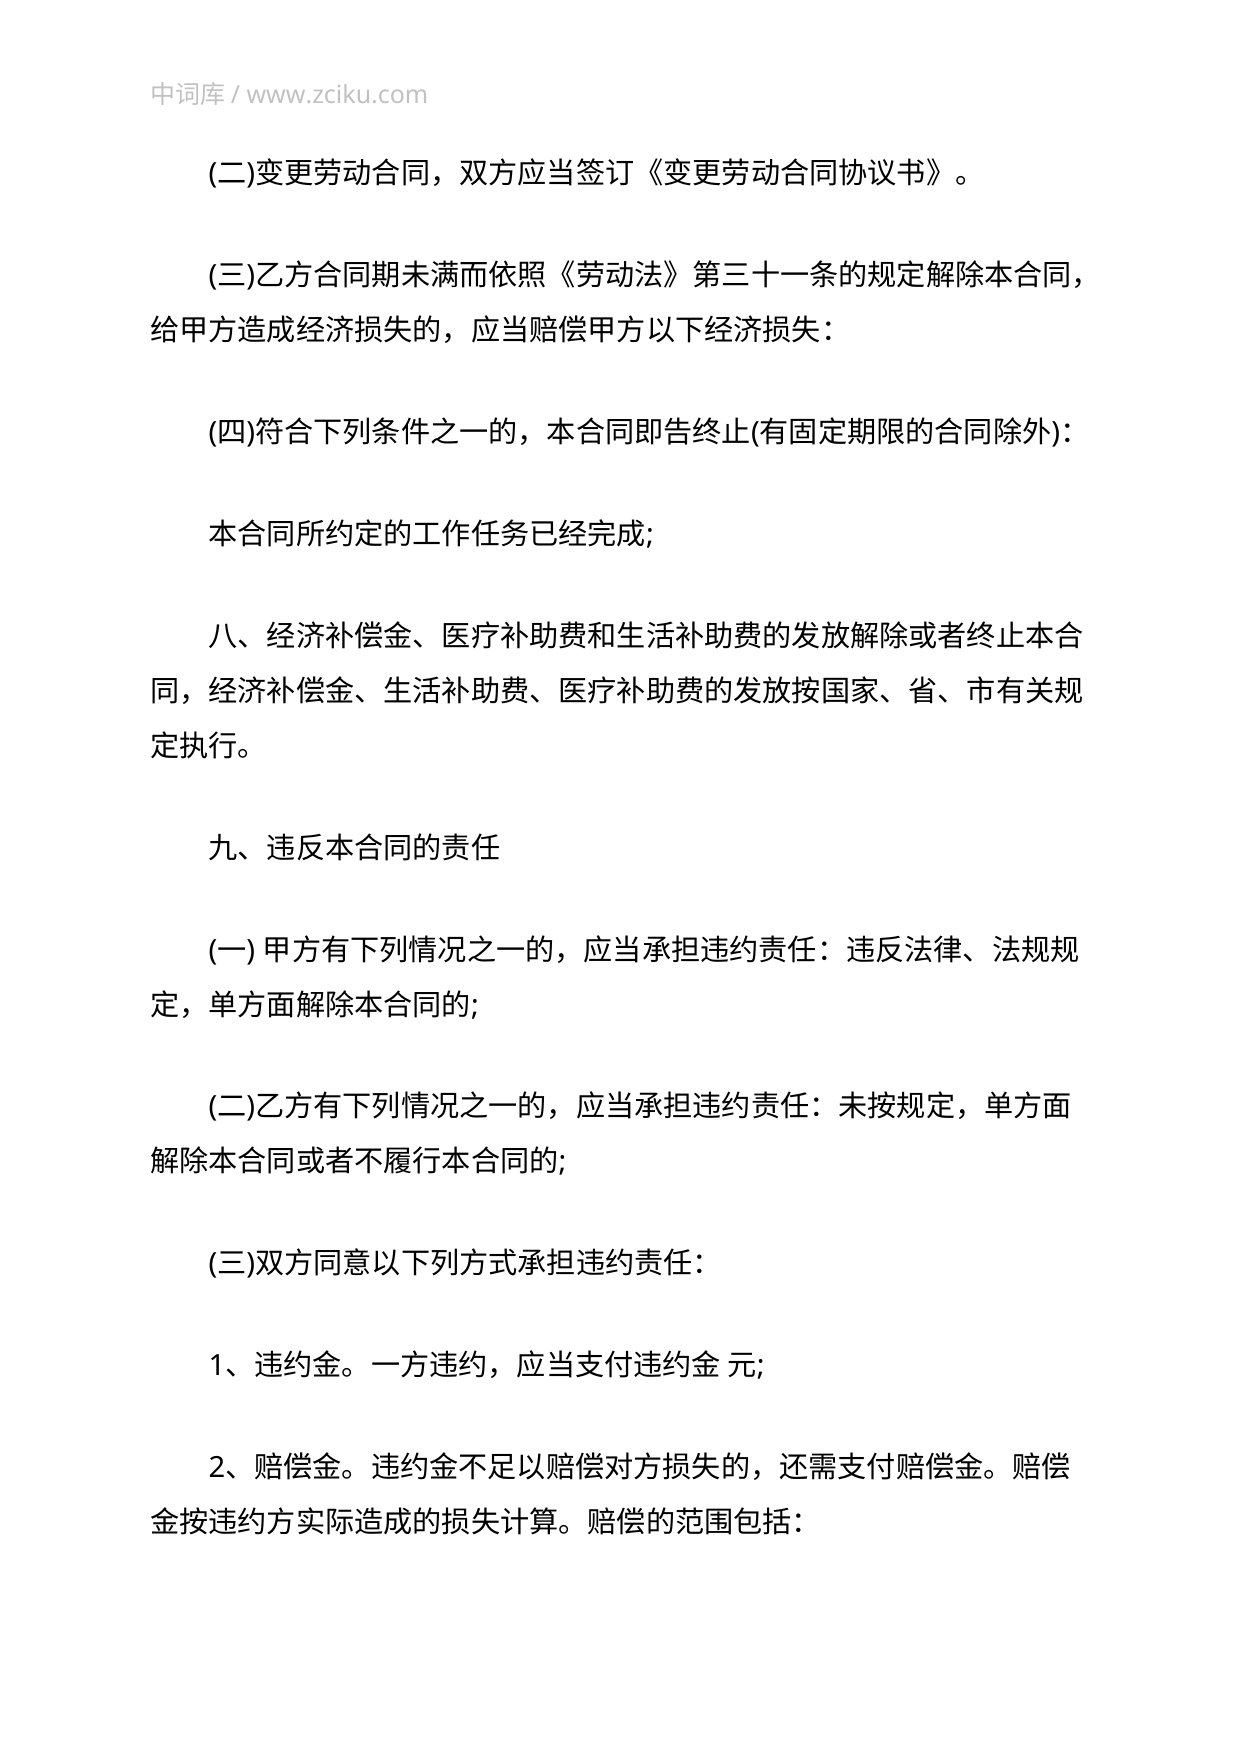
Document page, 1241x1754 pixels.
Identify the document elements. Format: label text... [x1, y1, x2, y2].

text (一) 甲方有下列情况之一的，应当承担违约责任：违反法律、法规规定，单方面解除本合同的; [150, 926, 1090, 1023]
text (三)双方同意以下列方式承担违约责任： [150, 1240, 1090, 1282]
text 九、违反本合同的责任 [150, 824, 1090, 867]
text 本合同所约定的工作任务已经完成; [150, 511, 1090, 553]
text 1、违约金。一方违约，应当支付违约金 元; [150, 1342, 1090, 1384]
text (三)乙方合同期未满而依照《劳动法》第三十一条的规定解除本合同，给甲方造成经济损失的，应当赔偿甲方以下经济损失： [150, 252, 1090, 349]
text (四)符合下列条件之一的，本合同即告终止(有固定期限的合同除外)： [150, 409, 1090, 451]
text (二)变更劳动合同，双方应当签订《变更劳动合同协议书》。 [150, 150, 1090, 192]
text 2、赔偿金。违约金不足以赔偿对方损失的，还需支付赔偿金。赔偿金按违约方实际造成的损失计算。赔偿的范围包括： [150, 1444, 1090, 1541]
text 八、经济补偿金、医疗补助费和生活补助费的发放解除或者终止本合同，经济补偿金、生活补助费、医疗补助费的发放按国家、省、市有关规定执行。 [150, 613, 1090, 765]
text (二)乙方有下列情况之一的，应当承担违约责任：未按规定，单方面解除本合同或者不履行本合同的; [150, 1083, 1090, 1180]
